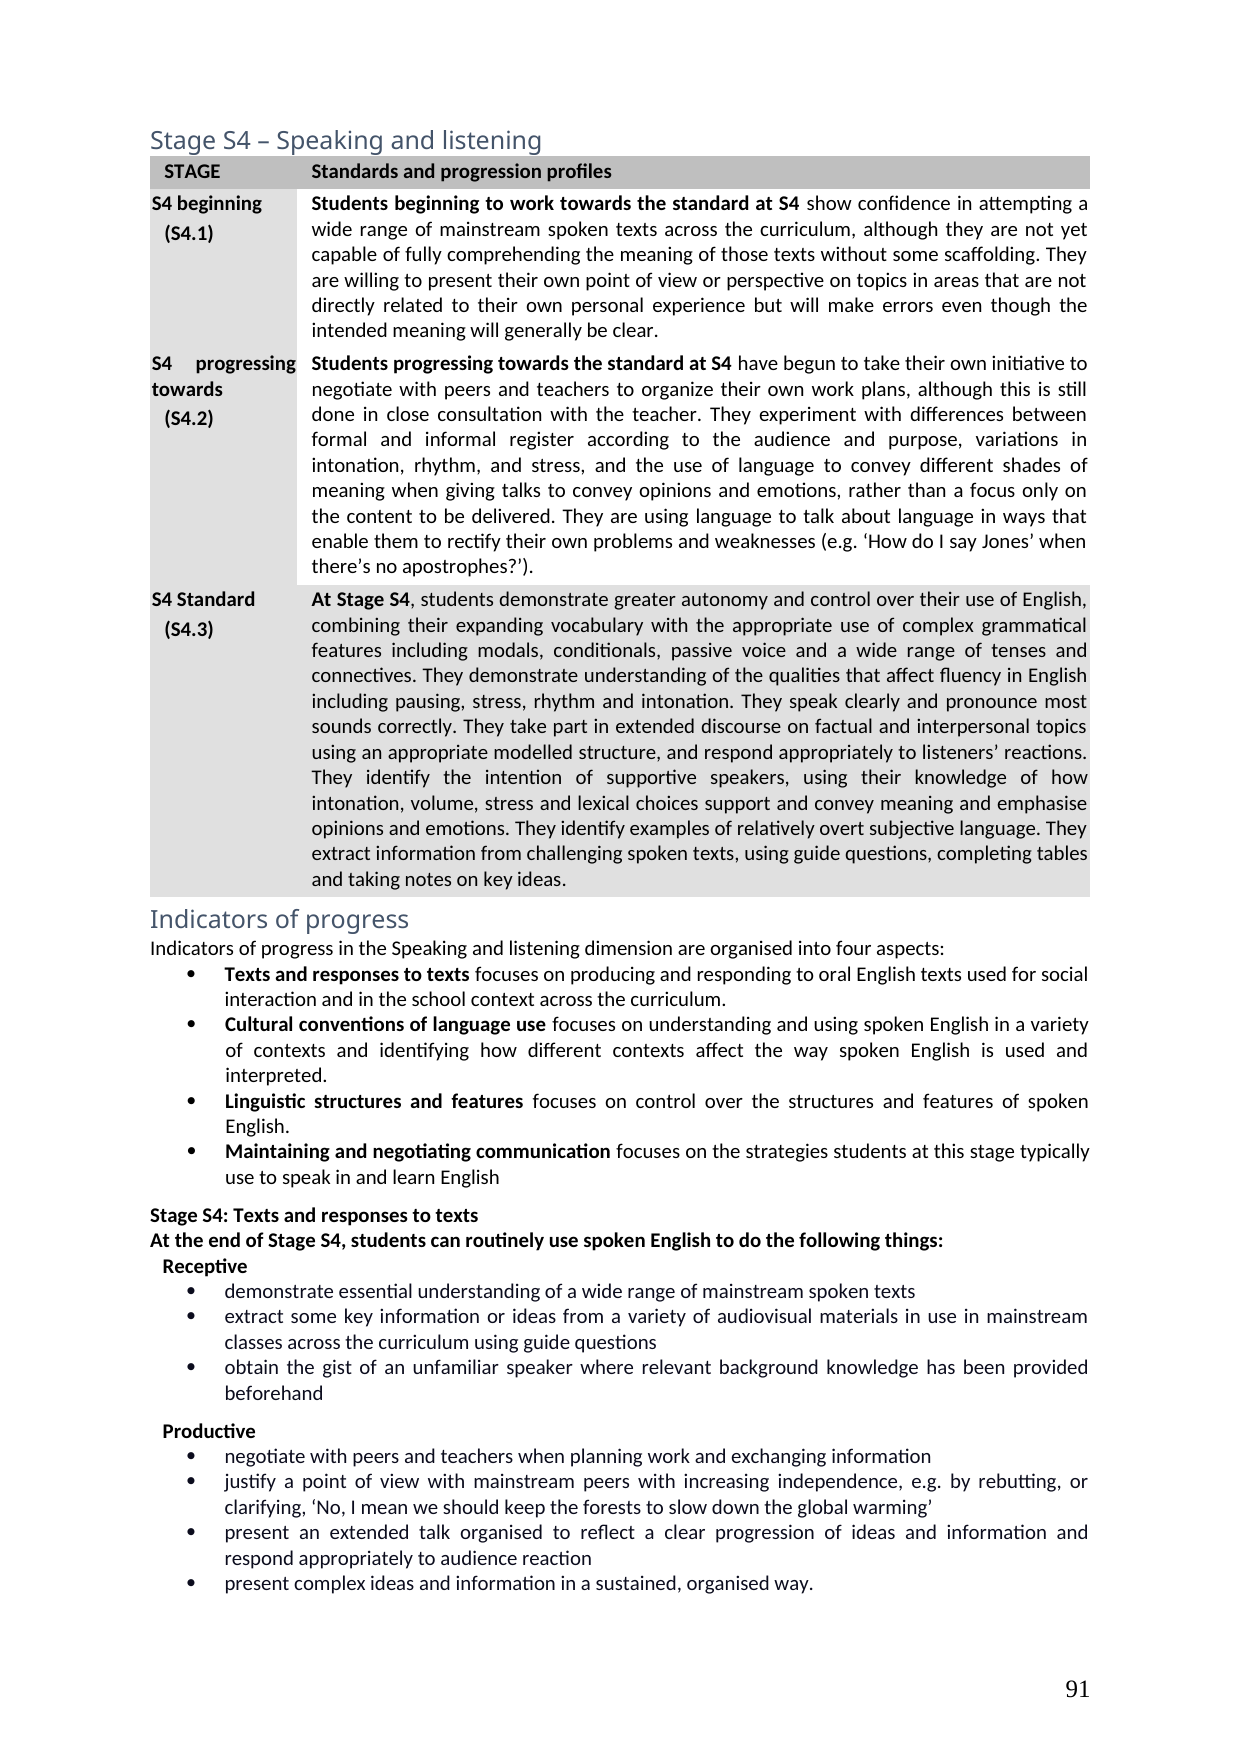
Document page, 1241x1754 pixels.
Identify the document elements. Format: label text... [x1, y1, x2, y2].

table_cell S4 Standard (S4.3) [150, 585, 297, 897]
table_cell Students progressing towards the standard at S4 have begun to take their own initiative to negotiate with peers and teachers to organize their own work plans, although this is still done in close consultation with the teacher. They experiment with differences between formal and informal register according to the audience and purpose, variations in intonation, rhythm, and stress, and the use of language to convey different shades of meaning when giving talks to convey opinions and emotions, rather than a focus only on the content to be delivered. They are using language to talk about language in ways that enable them to rectify their own problems and weaknesses (e.g. ‘How do I say Jones’ when there’s no apostrophes?’). [297, 349, 1090, 585]
table_cell At Stage S4, students demonstrate greater autonomy and control over their use of English, combining their expanding vocabulary with the appropriate use of complex grammatical features including modals, conditionals, passive voice and a wide range of tenses and connectives. They demonstrate understanding of the qualities that affect fluency in English including pausing, stress, rhythm and intonation. They speak clearly and pronounce most sounds correctly. They take part in extended discourse on factual and interpersonal topics using an appropriate modelled structure, and respond appropriately to listeners’ reactions. They identify the intention of supportive speakers, using their knowledge of how intonation, volume, stress and lexical choices support and convey meaning and emphasise opinions and emotions. They identify examples of relatively overt subjective language. They extract information from challenging spoken texts, using guide questions, completing tables and taking notes on key ideas. [297, 585, 1090, 897]
text At the end of Stage S4, students can routinely use spoken English to do the following things: [150, 1227, 1090, 1253]
list Cultural conventions of language use focuses on understanding and using spoken English in a variety of contexts and identifying how different contexts affect the way spoken English is used and interpreted. [188, 1012, 1090, 1088]
list Linguistic structures and features focuses on control over the structures and features of spoken English. [188, 1088, 1090, 1139]
subtitle Indicators of progress [150, 901, 1090, 935]
list Texts and responses to texts focuses on producing and responding to oral English texts used for social interaction and in the school context across the curriculum. [187, 961, 1090, 1012]
list Maintaining and negotiating communication focuses on the strategies students at this stage typically use to speak in and learn English [188, 1139, 1090, 1189]
list extract some key information or ideas from a variety of audiovisual materials in use in mainstream classes across the curriculum using guide questions [187, 1304, 1090, 1354]
text Productive [162, 1418, 1090, 1443]
text Stage S4: Texts and responses to texts [150, 1202, 1090, 1227]
table_cell Students beginning to work towards the standard at S4 show confidence in attempting a wide range of mainstream spoken texts across the curriculum, although they are not yet capable of fully comprehending the meaning of those texts without some scaffolding. They are willing to present their own point of view or perspective on topics in areas that are not directly related to their own personal experience but will make errors even though the intended meaning will generally be clear. [297, 189, 1090, 349]
subtitle Stage S4 – Speaking and listening [150, 122, 1090, 156]
table_header STAGE [150, 156, 297, 189]
text Indicators of progress in the Speaking and listening dimension are organised into four aspects: [150, 935, 1090, 961]
list negotiate with peers and teachers when planning work and exchanging information [187, 1443, 1090, 1469]
text Receptive [162, 1253, 1090, 1278]
table_cell S4 progressing towards (S4.2) [150, 349, 297, 585]
list present an extended talk organised to reflect a clear progression of ideas and information and respond appropriately to audience reaction [187, 1519, 1090, 1570]
list demonstrate essential understanding of a wide range of mainstream spoken texts [187, 1278, 1090, 1304]
list justify a point of view with mainstream peers with increasing independence, e.g. by rebutting, or clarifying, ‘No, I mean we should keep the forests to slow down the global warming’ [187, 1469, 1090, 1519]
list present complex ideas and information in a sustained, organised way. [187, 1570, 1090, 1596]
list obtain the gist of an unfamiliar speaker where relevant background knowledge has been provided beforehand [187, 1354, 1090, 1405]
table_header Standards and progression profiles [297, 156, 1090, 189]
table_cell S4 beginning (S4.1) [150, 189, 297, 349]
